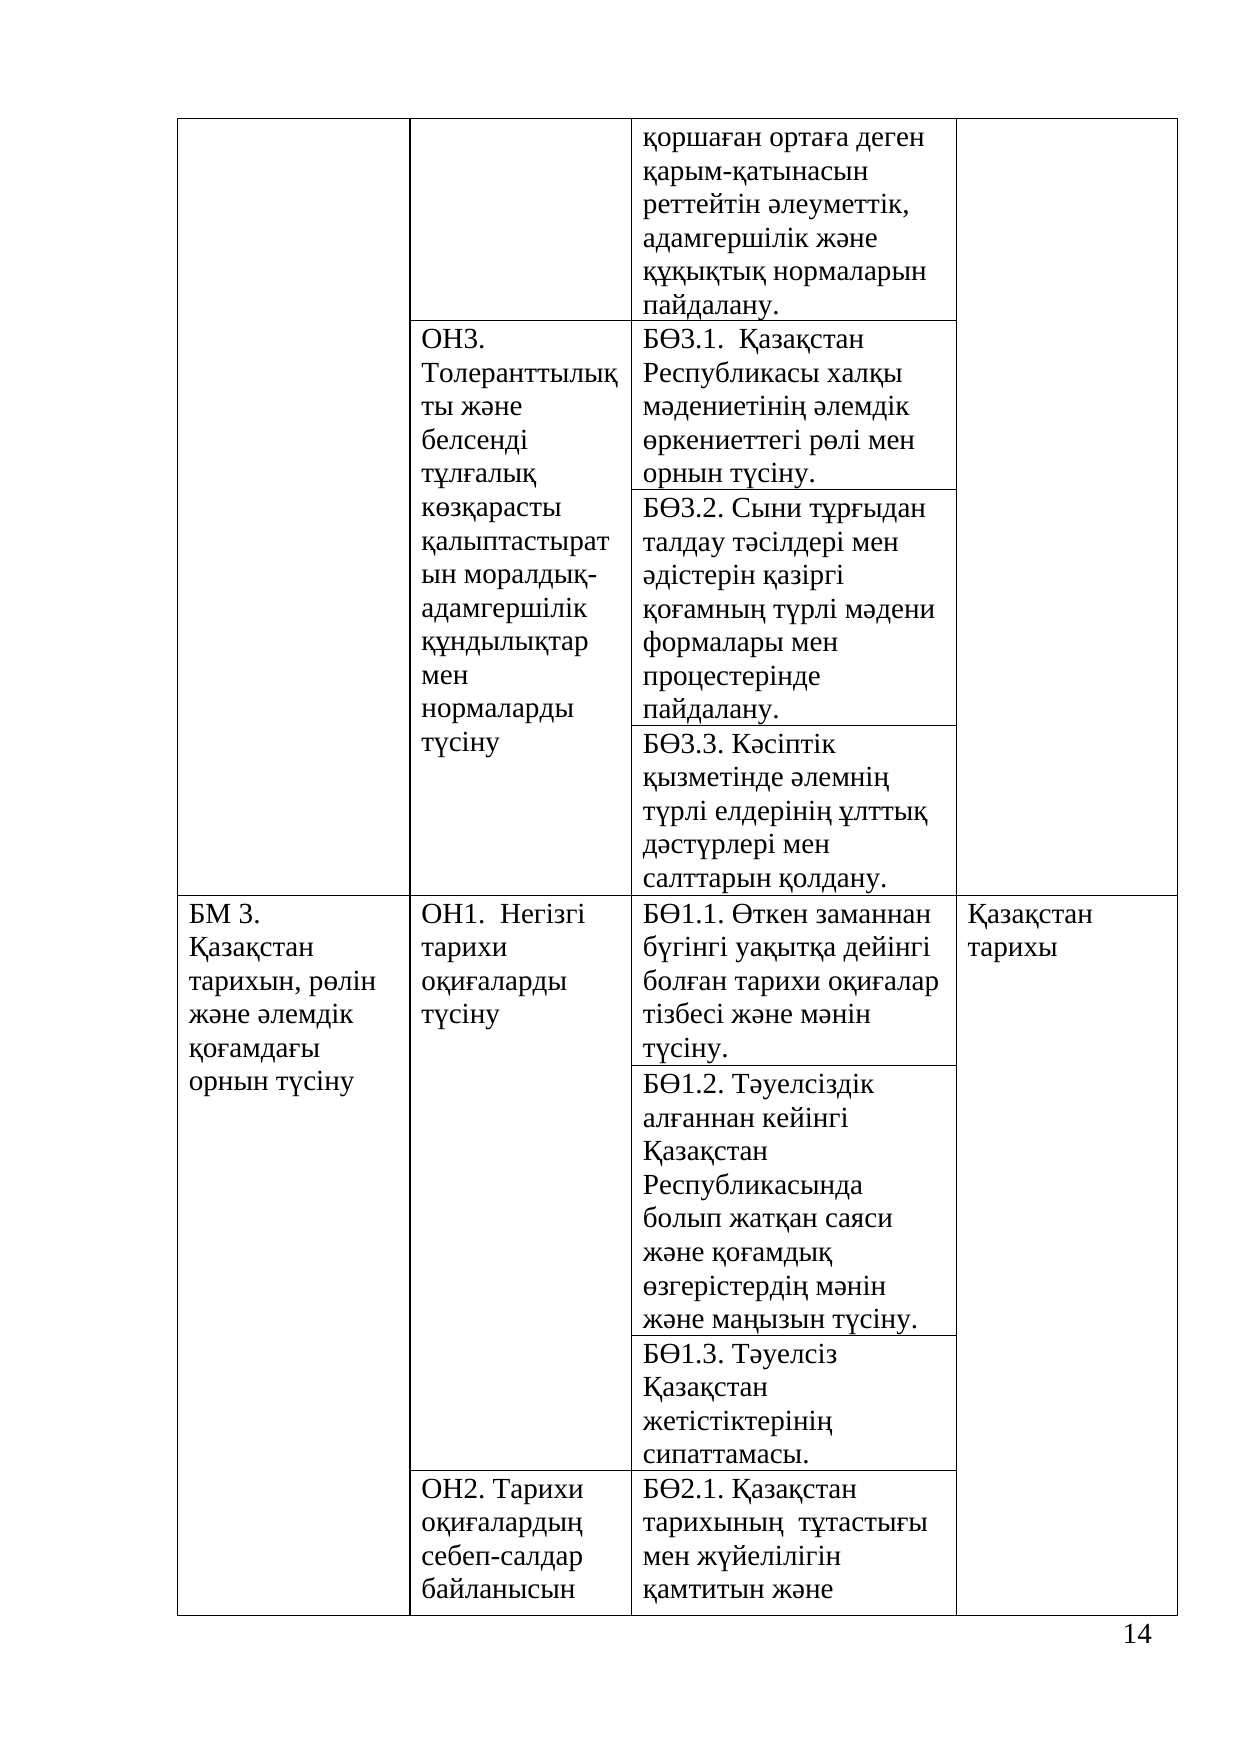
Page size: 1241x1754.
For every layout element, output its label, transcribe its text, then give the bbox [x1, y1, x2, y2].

table_cell БӨ1.1. Өткен заманнан бүгінгі уақытқа дейінгі болған тарихи оқиғалар тізбесі және мәнін түсіну. [632, 896, 956, 1065]
table_cell БӨ2.1. Қазақстан тарихының тұтастығы мен жүйелілігін қамтитын және сипаттайтын негізгі факторларын, процестерін, құбылыстарын анықтау. [632, 1471, 956, 1615]
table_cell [411, 1471, 631, 1615]
table_cell Қазақстан тарихы [957, 896, 1177, 1615]
table_cell ОН3. Толеранттылықты және белсенді тұлғалық көзқарасты қалыптастыратын моралдық-адамгершілік құндылықтар мен нормаларды түсіну [411, 321, 631, 895]
table_cell БМ 3. Қазақстан тарихын, рөлін және әлемдік қоғамдағы орнын түсіну [178, 896, 409, 1615]
table_cell ОН1. Негізгі тарихи оқиғаларды түсіну [411, 896, 631, 1470]
table_cell БӨ3.1. Қазақстан Республикасы халқы мәдениетінің әлемдік өркениеттегі рөлі мен орнын түсіну. [632, 321, 956, 489]
table_cell БӨ3.3. Кәсіптік қызметінде әлемнің түрлі елдерінің ұлттық дәстүрлері мен салттарын қолдану. [632, 726, 956, 895]
table_cell БӨ3.2. Сыни тұрғыдан талдау тәсілдері мен әдістерін қазіргі қоғамның түрлі мәдени формалары мен процестерінде пайдалану. [632, 490, 956, 725]
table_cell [632, 119, 956, 320]
